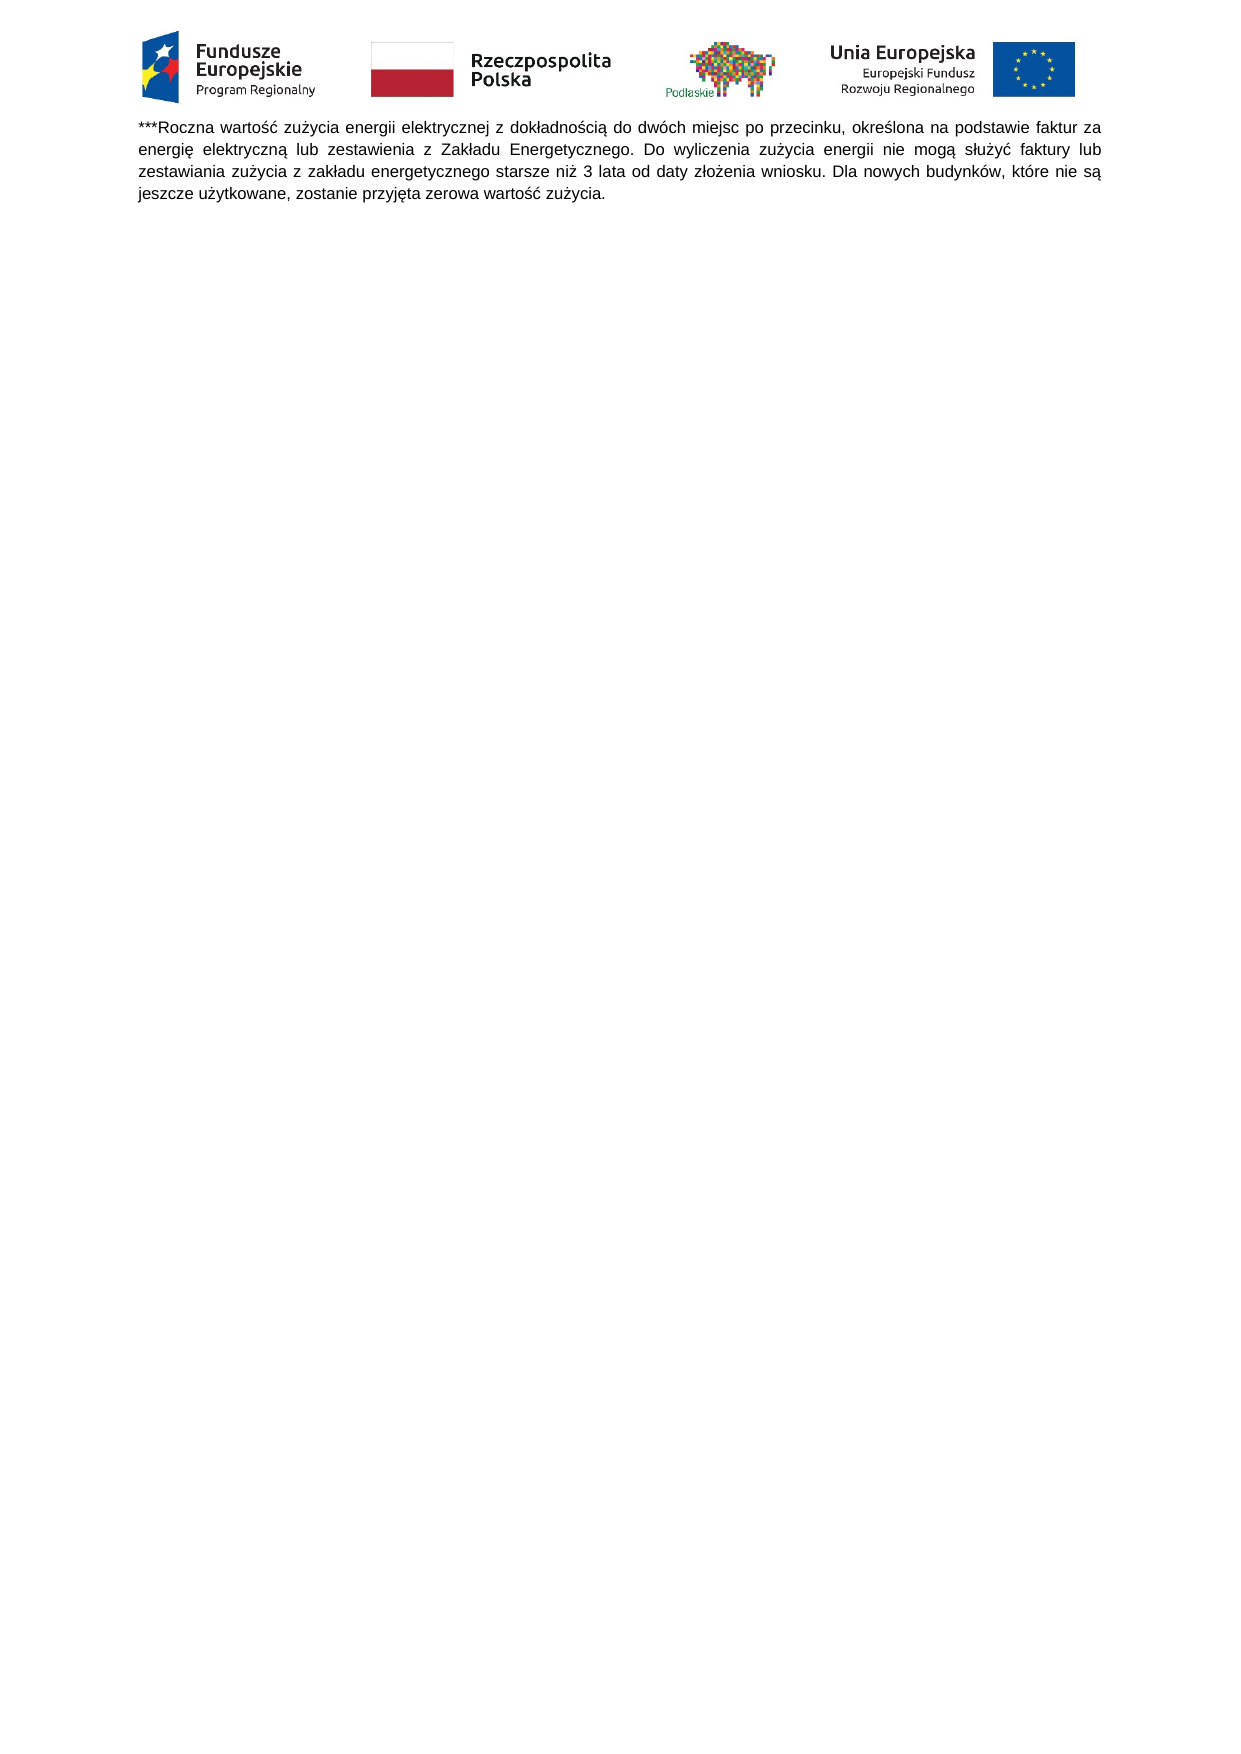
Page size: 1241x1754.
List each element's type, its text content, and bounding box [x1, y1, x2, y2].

picture [138, 26, 1079, 108]
